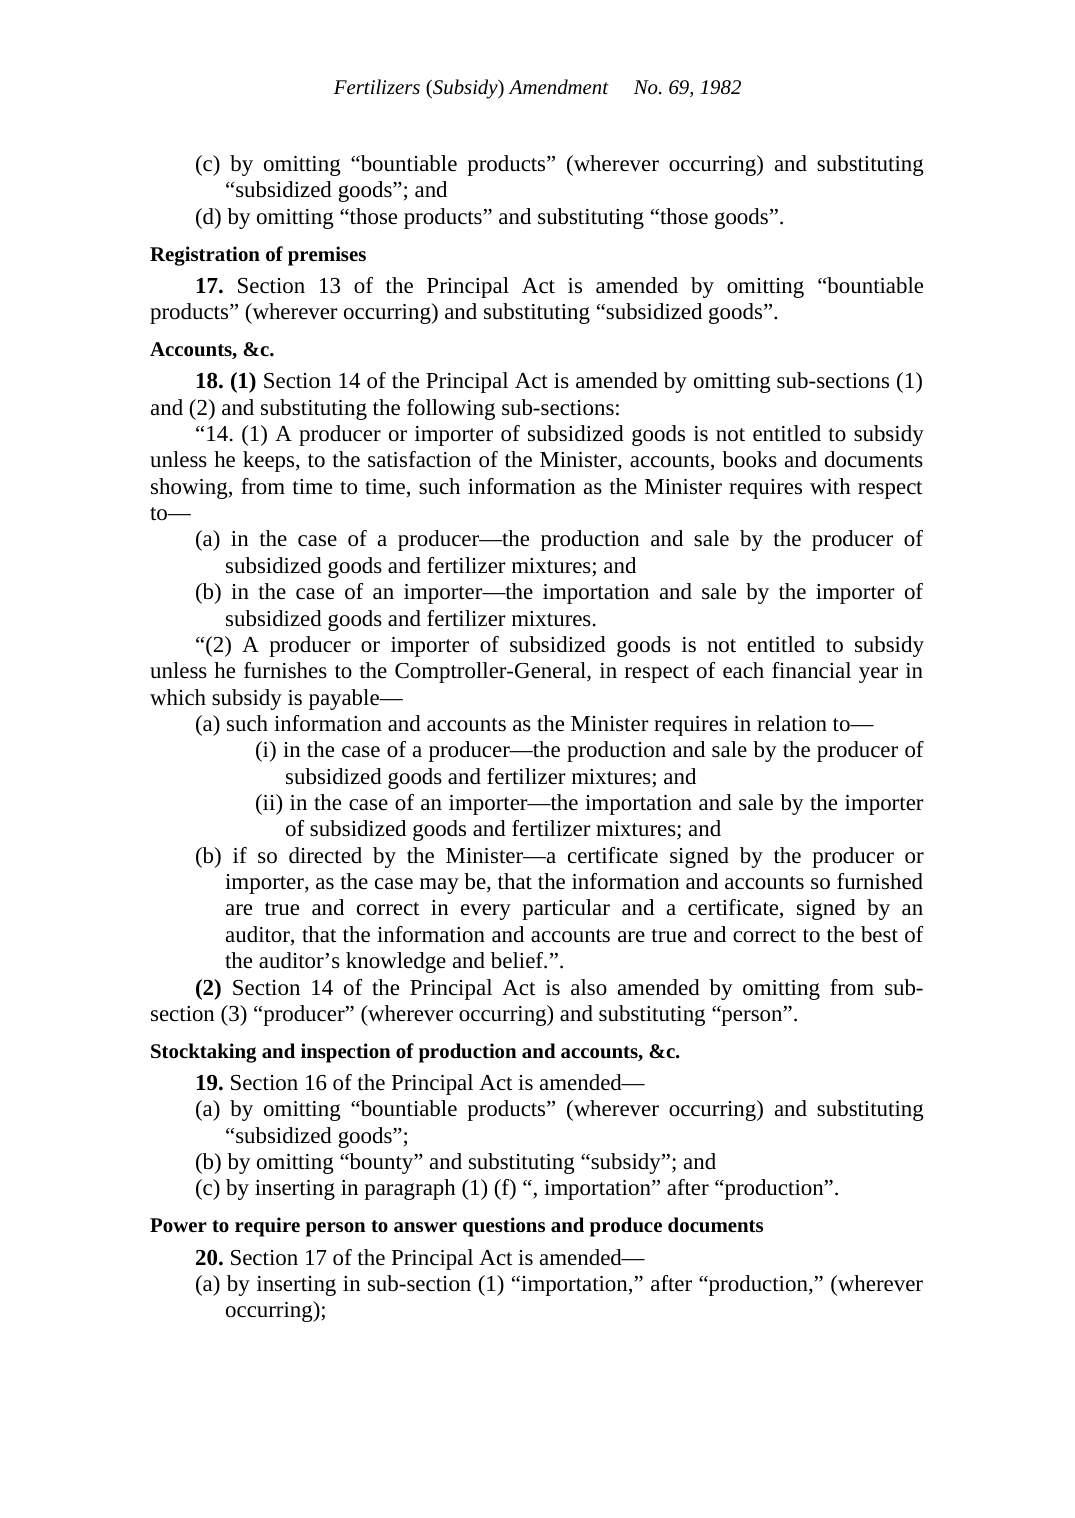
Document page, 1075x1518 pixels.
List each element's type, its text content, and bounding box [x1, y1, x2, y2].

text “(2) A producer or importer of subsidized goods is not entitled to subsidy unless he furnishes to the Comptroller-General, in respect of each financial year in which subsidy is payable— [150, 631, 925, 710]
text 17. Section 13 of the Principal Act is amended by omitting “bountiable products” (wherever occurring) and substituting “subsidized goods”. [150, 272, 925, 324]
text (b) in the case of an importer—the importation and sale by the importer of subsidized goods and fertilizer mixtures. [195, 578, 925, 631]
text (ii) in the case of an importer—the importation and sale by the importer of subsidized goods and fertilizer mixtures; and [255, 789, 925, 842]
text (b) if so directed by the Minister—a certificate signed by the producer or importer, as the case may be, that the information and accounts so furnished are true and correct in every particular and a certificate, signed by an auditor, that the information and accounts are true and correct to the best of the auditor’s knowledge and belief.”. [195, 842, 925, 973]
text (a) such information and accounts as the Minister requires in relation to— [195, 710, 925, 736]
text (d) by omitting “those products” and substituting “those goods”. [195, 203, 925, 229]
text (i) in the case of a producer—the production and sale by the producer of subsidized goods and fertilizer mixtures; and [255, 736, 925, 789]
text 18. (1) Section 14 of the Principal Act is amended by omitting sub-sections (1) and (2) and substituting the following sub-sections: [150, 367, 925, 420]
text Accounts, &c. [150, 337, 925, 361]
text (c) by omitting “bountiable products” (wherever occurring) and substituting “subsidized goods”; and [195, 150, 925, 203]
text (b) by omitting “bounty” and substituting “subsidy”; and [195, 1148, 925, 1174]
text 20. Section 17 of the Principal Act is amended— [150, 1244, 925, 1270]
text “14. (1) A producer or importer of subsidized goods is not entitled to subsidy unless he keeps, to the satisfaction of the Minister, accounts, books and documents showing, from time to time, such information as the Minister requires with respect to— [150, 420, 925, 526]
text (c) by inserting in paragraph (1) (f) “, importation” after “production”. [195, 1174, 925, 1201]
text Stocktaking and inspection of production and accounts, &c. [150, 1039, 925, 1063]
text (a) by omitting “bountiable products” (wherever occurring) and substituting “subsidized goods”; [195, 1095, 925, 1148]
text (2) Section 14 of the Principal Act is also amended by omitting from sub-section (3) “producer” (wherever occurring) and substituting “person”. [150, 973, 925, 1026]
text Registration of premises [150, 242, 925, 266]
text 19. Section 16 of the Principal Act is amended— [150, 1069, 925, 1095]
text Power to require person to answer questions and produce documents [150, 1213, 925, 1237]
text (a) by inserting in sub-section (1) “importation,” after “production,” (wherever occurring); [195, 1270, 925, 1323]
text (a) in the case of a producer—the production and sale by the producer of subsidized goods and fertilizer mixtures; and [195, 526, 925, 578]
